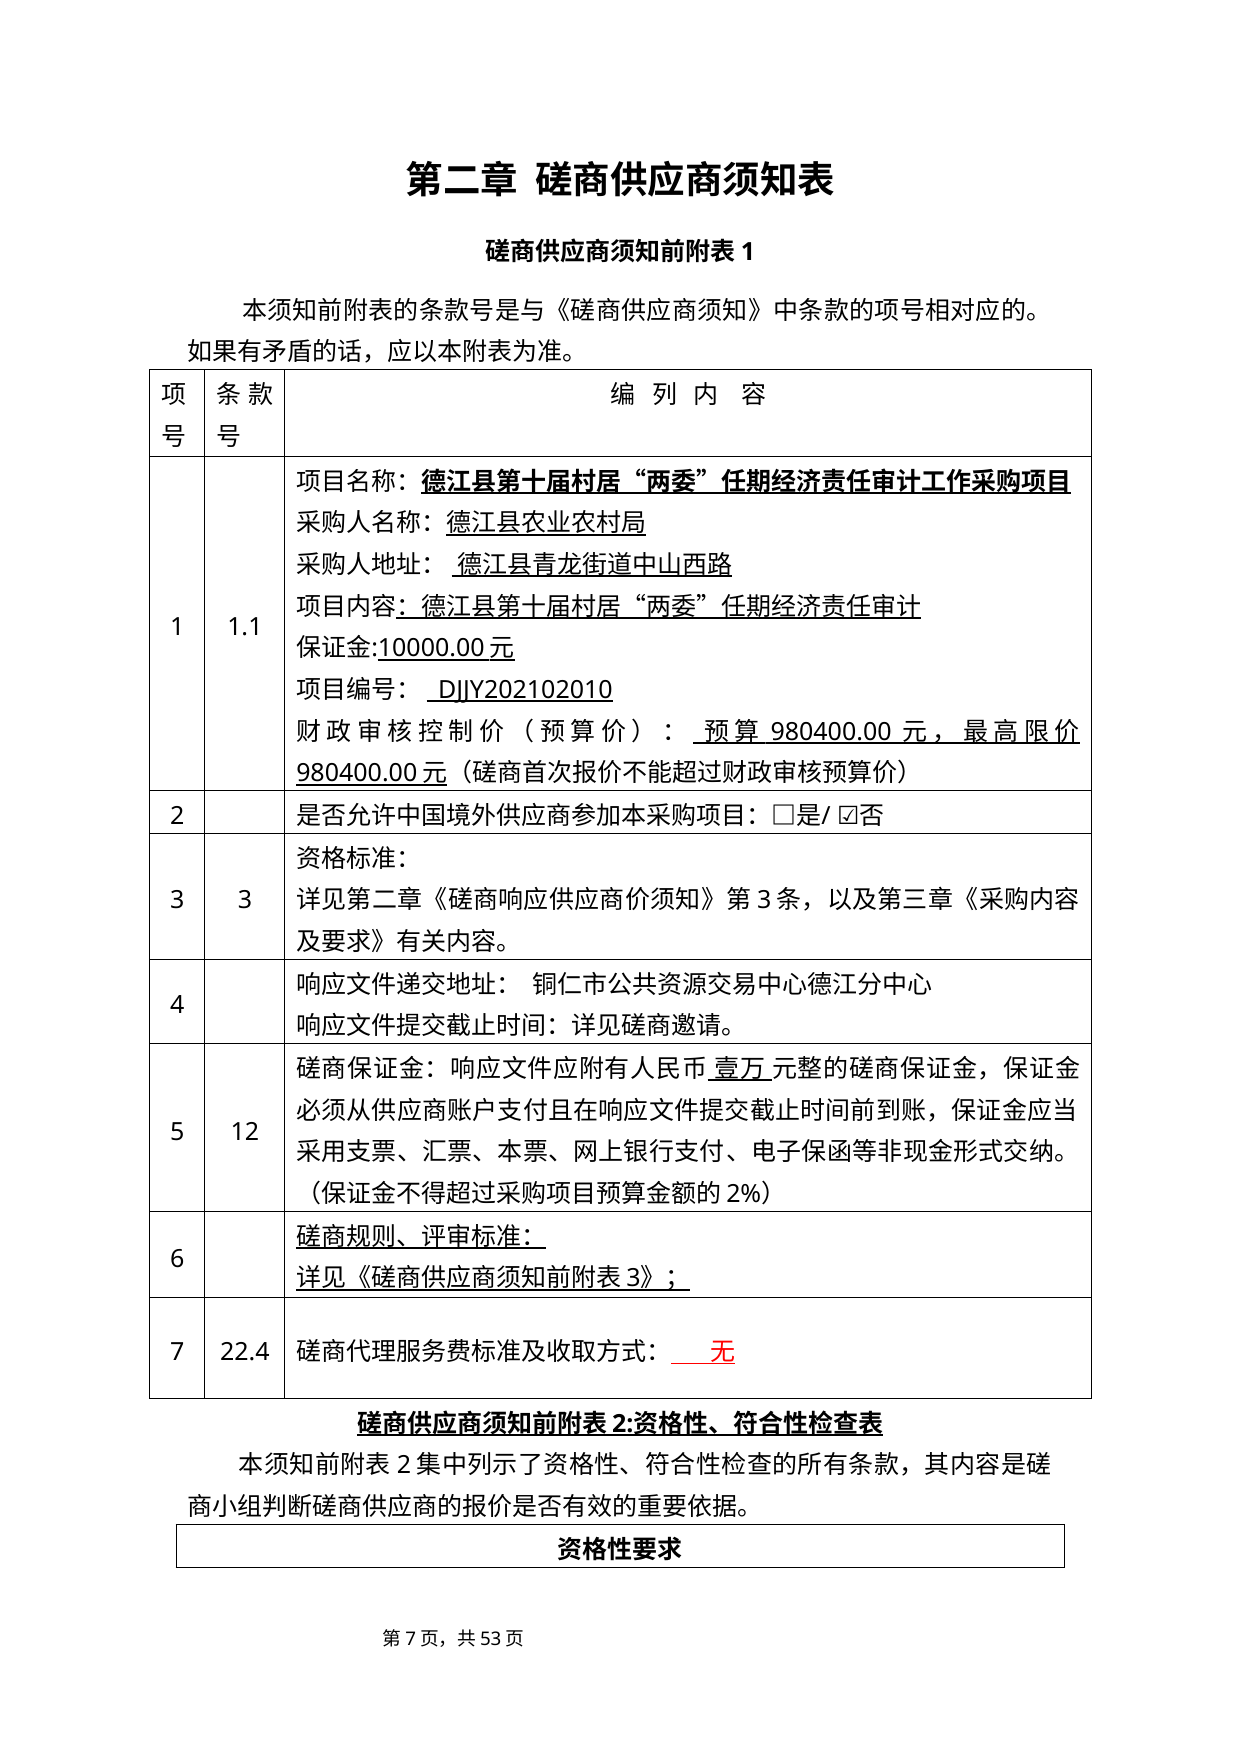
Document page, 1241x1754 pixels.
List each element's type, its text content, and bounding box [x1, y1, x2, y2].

table_cell 响应文件递交地址： 铜仁市公共资源交易中心德江分中心 响应文件提交截止时间：详见磋商邀请。 [285, 960, 1091, 1043]
table_cell 1.1 [205, 457, 284, 790]
table_cell 磋商规则、评审标准： 详见《磋商供应商须知前附表3》； [285, 1212, 1091, 1297]
table_cell 5 [150, 1044, 204, 1211]
table_cell 6 [150, 1212, 204, 1297]
table_header 条款号 [205, 370, 284, 456]
table_cell 7 [150, 1298, 204, 1398]
table_cell [205, 791, 284, 833]
table_cell 项目名称：德江县第十届村居“两委”任期经济责任审计工作采购项目 采购人名称：德江县农业农村局 采购人地址： 德江县青龙街道中山西路 项目内容：德江县第十届村居“两委”任期经济责任审计 保证金:10000.00元 项目编号： DJJY202102010 财政审核控制价（预算价）： 预算980400.00元，最高限价980400.00元（磋商首次报价不能超过财政审核预算价） [285, 457, 1091, 790]
table_cell 22.4 [205, 1298, 284, 1398]
table_cell [205, 1212, 284, 1297]
table_header 资格性要求 [177, 1525, 1064, 1567]
text 磋商供应商须知前附表2:资格性、符合性检查表 [187, 1399, 1053, 1441]
table_cell 1 [150, 457, 204, 790]
table_header 项号 [150, 370, 204, 456]
table_header 编 列 内 容 [285, 370, 1091, 456]
text 本须知前附表2集中列示了资格性、符合性检查的所有条款，其内容是磋商小组判断磋商供应商的报价是否有效的重要依据。 [187, 1441, 1053, 1524]
table_cell 磋商保证金：响应文件应附有人民币 壹万 元整的磋商保证金，保证金必须从供应商账户支付且在响应文件提交截止时间前到账，保证金应当采用支票、汇票、本票、网上银行支付、电子保函等非现金形式交纳。（保证金不得超过采购项目预算金额的2%） [285, 1044, 1091, 1211]
table_cell 2 [150, 791, 204, 833]
table_cell 磋商代理服务费标准及收取方式： 无 [285, 1298, 1091, 1398]
table_cell 3 [205, 834, 284, 959]
table_cell 是否允许中国境外供应商参加本采购项目：□是/ ☑否 [285, 791, 1091, 833]
table_cell 资格标准： 详见第二章《磋商响应供应商价须知》第3条，以及第三章《采购内容及要求》有关内容。 [285, 834, 1091, 959]
table_cell 12 [205, 1044, 284, 1211]
table_cell 4 [150, 960, 204, 1043]
text 第二章 磋商供应商须知表 [187, 150, 1053, 204]
table_cell [205, 960, 284, 1043]
text 磋商供应商须知前附表1 [187, 231, 1053, 268]
text 本须知前附表的条款号是与《磋商供应商须知》中条款的项号相对应的。如果有矛盾的话，应以本附表为准。 [187, 286, 1053, 369]
table_cell 3 [150, 834, 204, 959]
